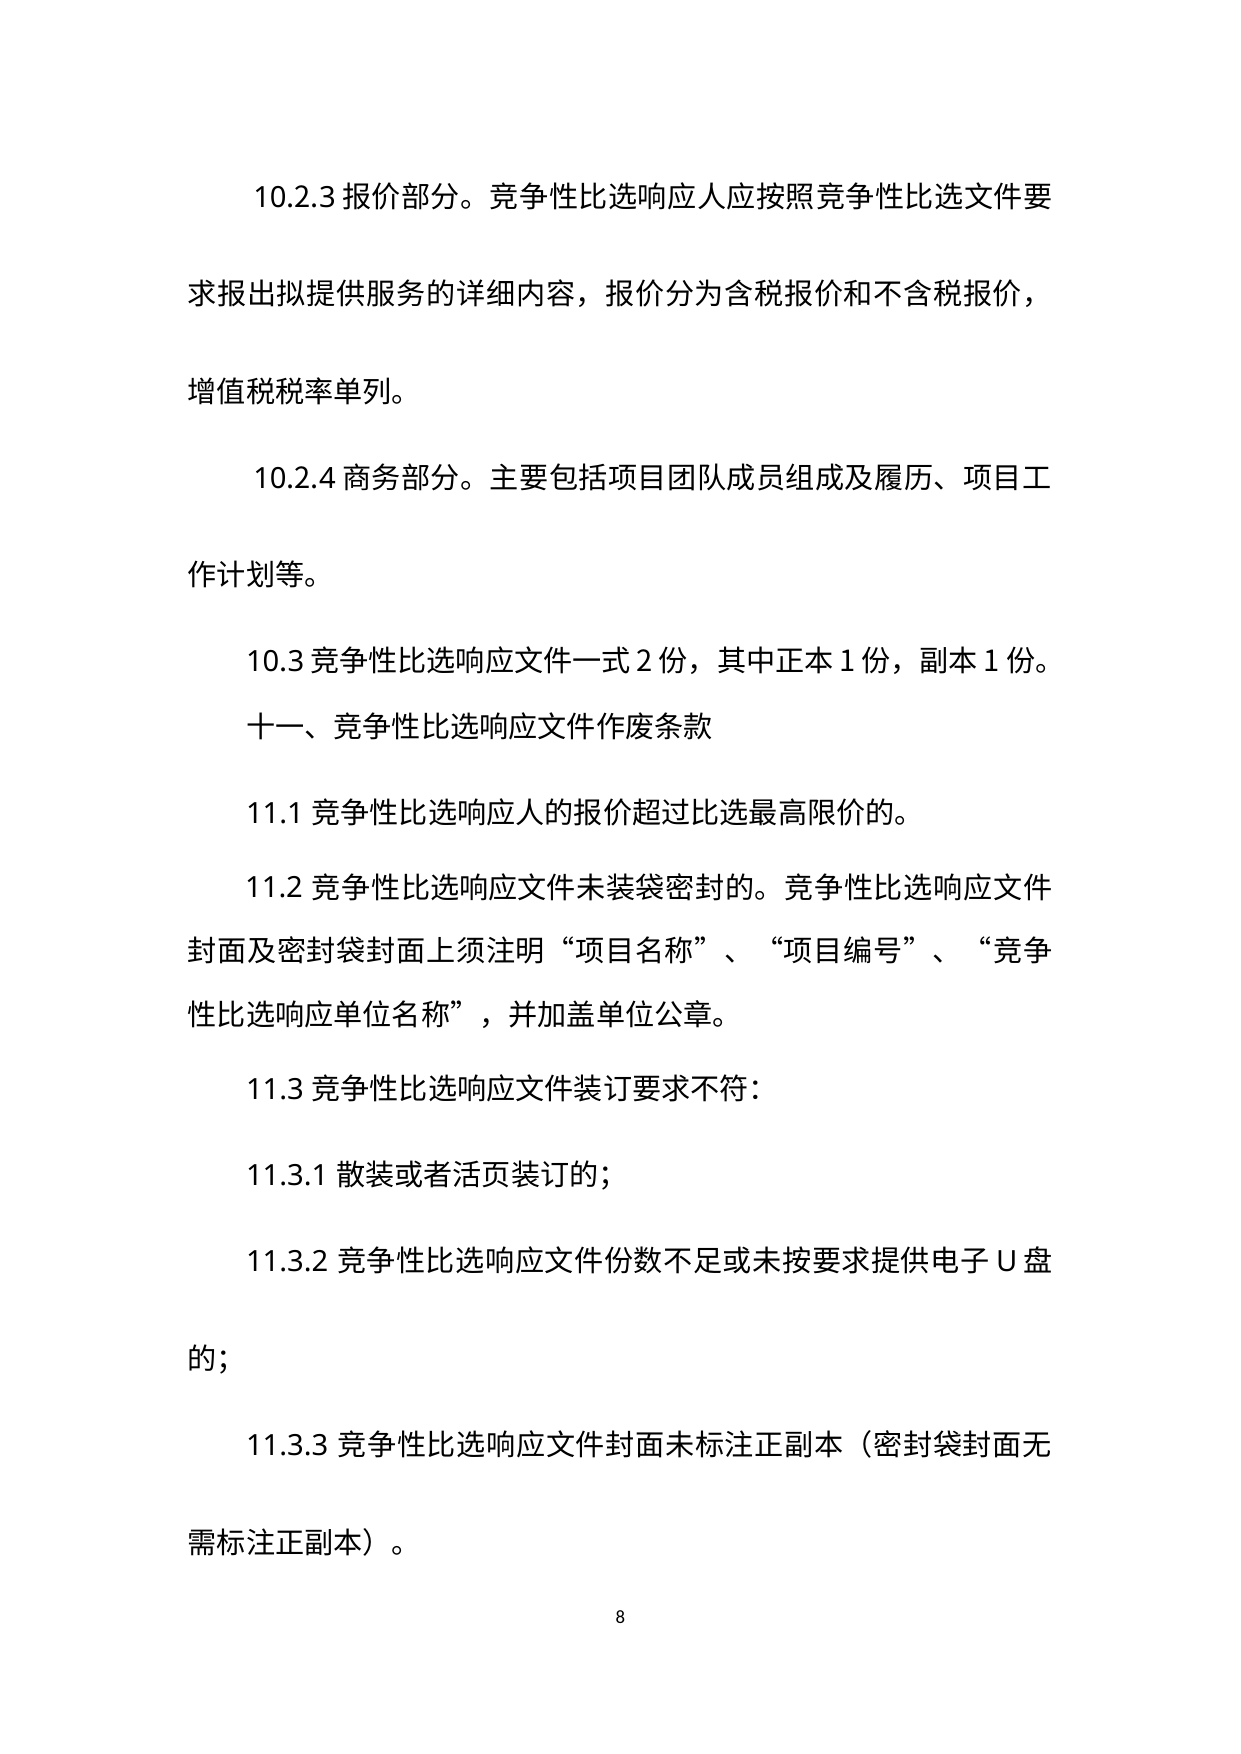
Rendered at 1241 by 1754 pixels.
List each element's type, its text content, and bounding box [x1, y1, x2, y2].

text 11.3 竞争性比选响应文件装订要求不符： [187, 1054, 1053, 1119]
text 10.2.3报价部分。竞争性比选响应人应按照竞争性比选文件要求报出拟提供服务的详细内容，报价分为含税报价和不含税报价，增值税税率单列。 [187, 162, 1053, 422]
text 11.3.3 竞争性比选响应文件封面未标注正副本（密封袋封面无需标注正副本）。 [187, 1410, 1053, 1573]
text 11.1 竞争性比选响应人的报价超过比选最高限价的。 [187, 778, 1053, 843]
text 10.2.4商务部分。主要包括项目团队成员组成及履历、项目工作计划等。 [187, 443, 1053, 606]
text 11.2 竞争性比选响应文件未装袋密封的。竞争性比选响应文件封面及密封袋封面上须注明“项目名称”、“项目编号”、“竞争性比选响应单位名称”，并加盖单位公章。 [187, 864, 1053, 1033]
text 10.3竞争性比选响应文件一式2份，其中正本1份，副本1份。 [187, 627, 1053, 692]
text 11.3.2 竞争性比选响应文件份数不足或未按要求提供电子U盘的； [187, 1227, 1053, 1389]
text 十一、竞争性比选响应文件作废条款 [187, 692, 1053, 757]
text 11.3.1 散装或者活页装订的； [187, 1141, 1053, 1206]
